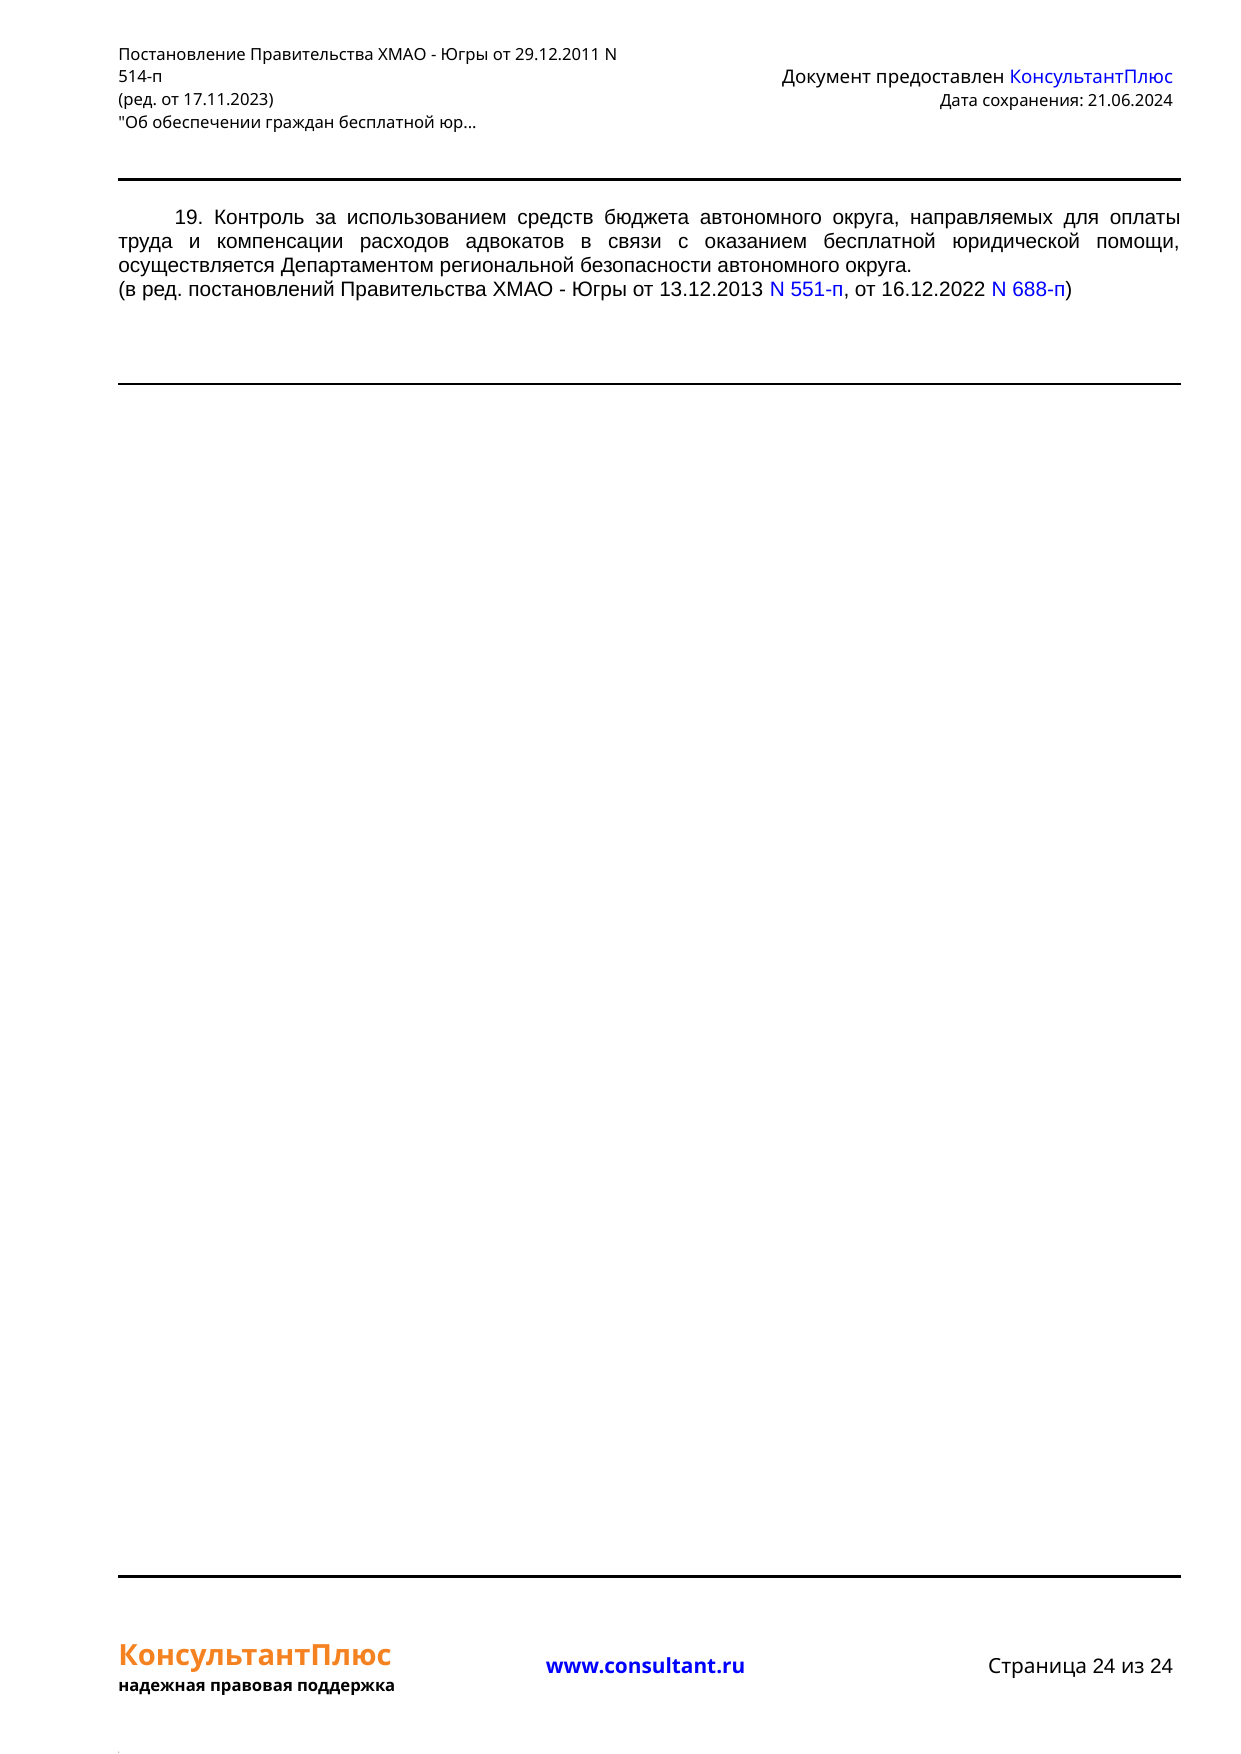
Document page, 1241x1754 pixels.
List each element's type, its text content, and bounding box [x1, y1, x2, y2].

text 19. Контроль за использованием средств бюджета автономного округа, направляемых для оплаты труда и компенсации расходов адвокатов в связи с оказанием бесплатной юридической помощи, осуществляется Департаментом региональной безопасности автономного округа. [118, 205, 1181, 277]
text (в ред. постановлений Правительства ХМАО - Югры от 13.12.2013 N 551-п, от 16.12.2022 N 688-п) [118, 277, 1181, 301]
